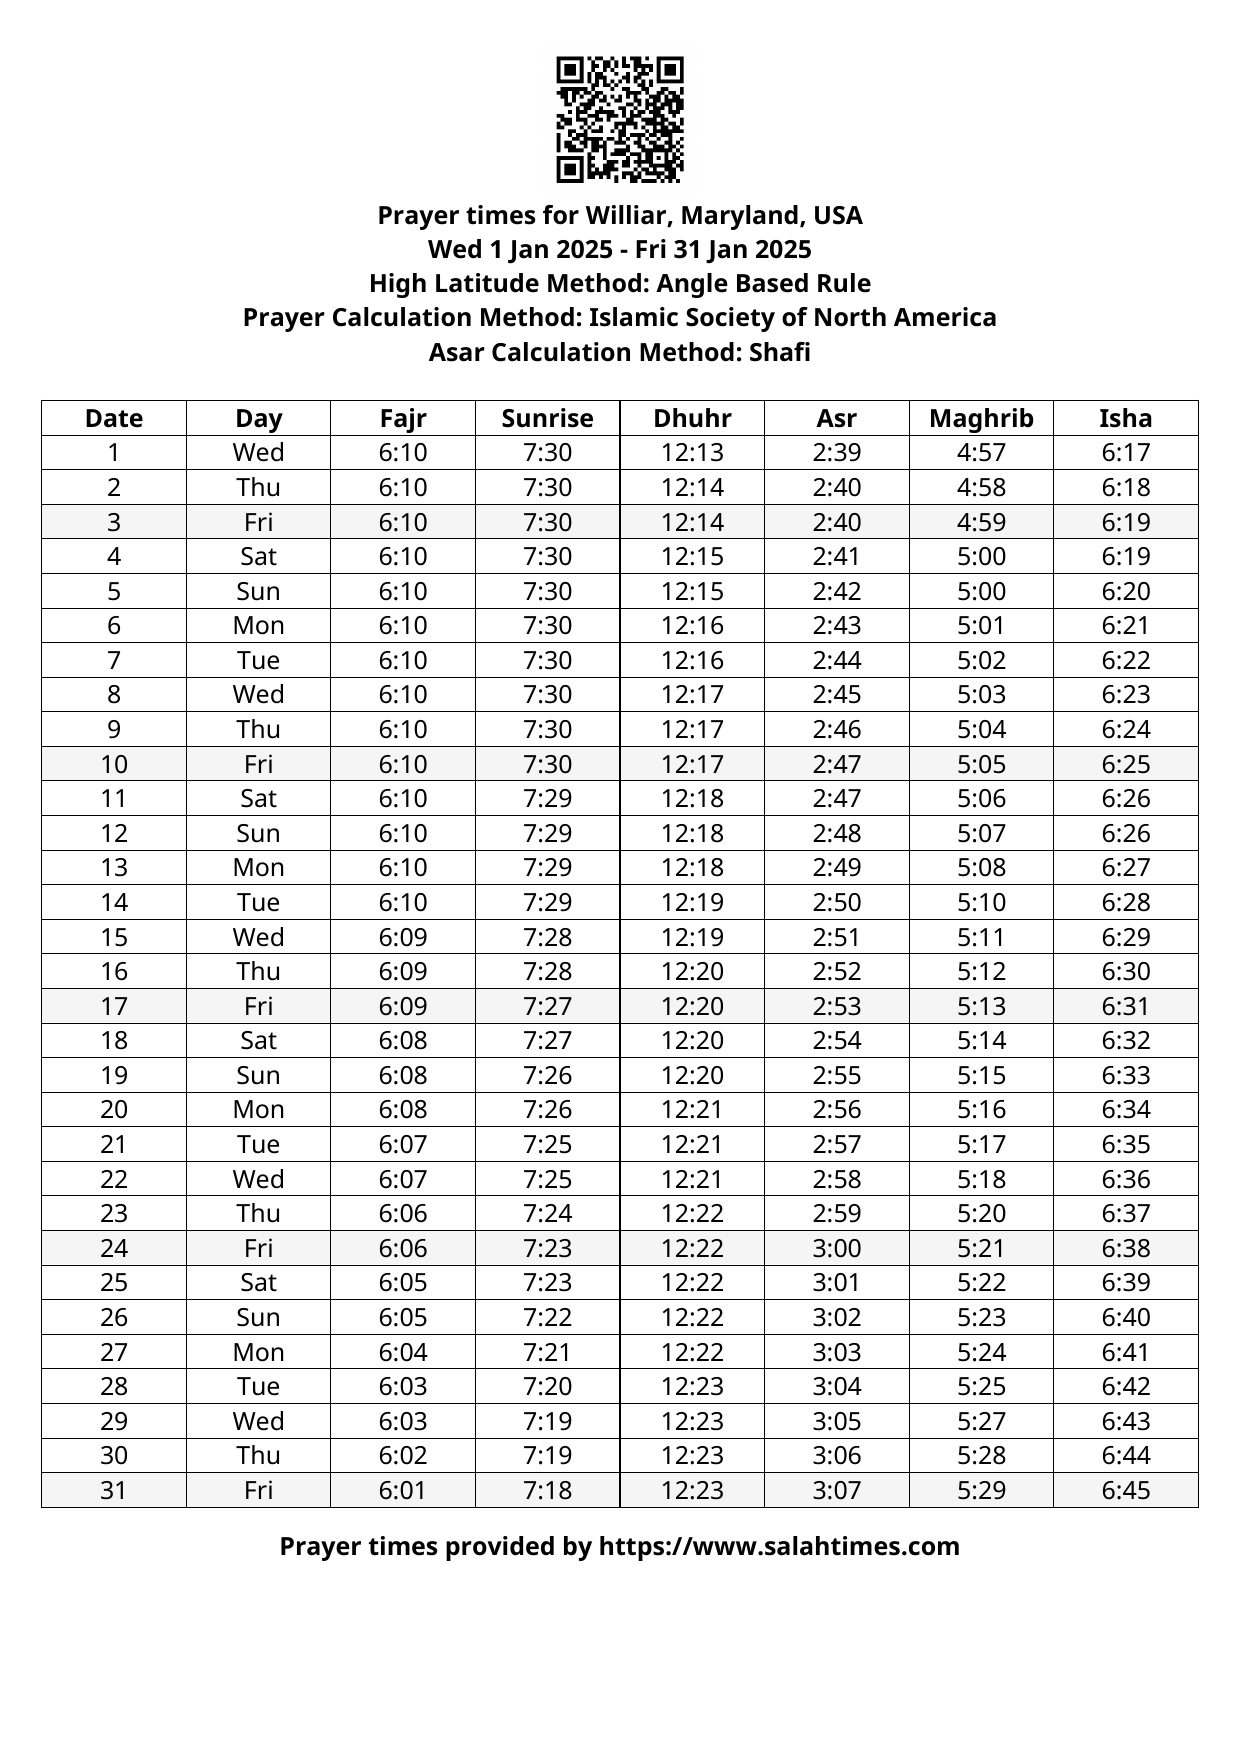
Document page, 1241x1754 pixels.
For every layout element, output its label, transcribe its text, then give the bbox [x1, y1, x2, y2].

table_cell 4:59 [910, 505, 1053, 538]
table_cell 5:24 [910, 1335, 1053, 1368]
table_header Dhuhr [621, 401, 764, 434]
table_cell 7:30 [476, 609, 619, 642]
table_cell 6:38 [1054, 1231, 1198, 1264]
table_cell 5:05 [910, 747, 1053, 780]
table_cell 6:03 [331, 1369, 475, 1403]
table_cell 7:21 [476, 1335, 619, 1368]
table_header Maghrib [910, 401, 1053, 434]
table_cell 6:30 [1054, 954, 1198, 988]
table_cell 2:47 [765, 781, 909, 815]
table_cell Sat [187, 1266, 330, 1299]
table_cell Thu [187, 954, 330, 988]
table_cell 5 [42, 574, 186, 607]
table_cell 5:20 [910, 1196, 1053, 1230]
table_cell 6:22 [1054, 643, 1198, 677]
table_cell 6:35 [1054, 1127, 1198, 1161]
table_cell 12:16 [621, 609, 764, 642]
table_cell 6:34 [1054, 1093, 1198, 1126]
table_cell 6:02 [331, 1439, 475, 1472]
table_cell Wed [187, 1162, 330, 1195]
table_cell 27 [42, 1335, 186, 1368]
table_cell Sun [187, 1300, 330, 1334]
table_cell 12:20 [621, 989, 764, 1022]
table_cell 12:15 [621, 539, 764, 573]
table_cell 12:21 [621, 1127, 764, 1161]
table_cell 6:33 [1054, 1058, 1198, 1092]
table_cell 16 [42, 954, 186, 988]
table_cell 12:23 [621, 1369, 764, 1403]
table_cell 6:18 [1054, 470, 1198, 504]
table_cell Wed [187, 1404, 330, 1437]
table_cell 5:06 [910, 781, 1053, 815]
table_cell 7:18 [476, 1473, 619, 1507]
table_cell 6:25 [1054, 747, 1198, 780]
table_cell Tue [187, 1369, 330, 1403]
table_cell 6:42 [1054, 1369, 1198, 1403]
table_cell 7:19 [476, 1404, 619, 1437]
table_cell 31 [42, 1473, 186, 1507]
table_cell 6:43 [1054, 1404, 1198, 1437]
table_cell Wed [187, 436, 330, 469]
table_cell 2:46 [765, 712, 909, 746]
table_cell 3:05 [765, 1404, 909, 1437]
table_cell 6:10 [331, 609, 475, 642]
table_cell Mon [187, 609, 330, 642]
table_cell 12:21 [621, 1093, 764, 1126]
table_cell 2:40 [765, 505, 909, 538]
table_cell 6:32 [1054, 1024, 1198, 1057]
table_cell 25 [42, 1266, 186, 1299]
table_cell 12:14 [621, 505, 764, 538]
table_cell 2:39 [765, 436, 909, 469]
table_cell 5:14 [910, 1024, 1053, 1057]
table_cell 7:29 [476, 781, 619, 815]
table_cell 7:26 [476, 1058, 619, 1092]
table_cell 6:26 [1054, 816, 1198, 849]
table_cell 3:04 [765, 1369, 909, 1403]
table_cell 2:49 [765, 851, 909, 884]
table_cell 18 [42, 1024, 186, 1057]
table_cell Sat [187, 539, 330, 573]
table_cell 5:03 [910, 678, 1053, 711]
table_cell 6:10 [331, 574, 475, 607]
table_cell 12:19 [621, 920, 764, 953]
table_cell 5:12 [910, 954, 1053, 988]
table_cell 7:25 [476, 1162, 619, 1195]
table_cell 2:42 [765, 574, 909, 607]
table_cell 30 [42, 1439, 186, 1472]
table_cell 12:23 [621, 1404, 764, 1437]
table_cell 7:20 [476, 1369, 619, 1403]
table_cell 5:16 [910, 1093, 1053, 1126]
table_cell 6:27 [1054, 851, 1198, 884]
table_cell 12:18 [621, 851, 764, 884]
table_cell 7:30 [476, 470, 619, 504]
table_cell 2:52 [765, 954, 909, 988]
table_cell 2:58 [765, 1162, 909, 1195]
table_cell 2:44 [765, 643, 909, 677]
table_cell 7:30 [476, 712, 619, 746]
table_cell 12:21 [621, 1162, 764, 1195]
table_cell 12:22 [621, 1266, 764, 1299]
table_cell 6:28 [1054, 885, 1198, 919]
table_cell Tue [187, 643, 330, 677]
table_cell Wed [187, 920, 330, 953]
table_cell Fri [187, 747, 330, 780]
table_cell 5:13 [910, 989, 1053, 1022]
table_cell 6:03 [331, 1404, 475, 1437]
table_cell 7:26 [476, 1093, 619, 1126]
table_cell 6:06 [331, 1196, 475, 1230]
table_cell 3:06 [765, 1439, 909, 1472]
table_cell 12:22 [621, 1231, 764, 1264]
table_cell 7:24 [476, 1196, 619, 1230]
table_cell 4 [42, 539, 186, 573]
table_cell 3:03 [765, 1335, 909, 1368]
table_cell 6:07 [331, 1162, 475, 1195]
table_cell 2:56 [765, 1093, 909, 1126]
table_cell 7:29 [476, 885, 619, 919]
table_cell 12:15 [621, 574, 764, 607]
table_cell 2:50 [765, 885, 909, 919]
table_cell 6:10 [331, 885, 475, 919]
table_cell 6:23 [1054, 678, 1198, 711]
table_cell 2:40 [765, 470, 909, 504]
table_cell Fri [187, 989, 330, 1022]
table_cell 6:10 [331, 470, 475, 504]
table_cell 6:37 [1054, 1196, 1198, 1230]
table_cell 6:10 [331, 505, 475, 538]
text High Latitude Method: Angle Based Rule [42, 266, 1198, 300]
table_cell 2:45 [765, 678, 909, 711]
table_cell 7:28 [476, 954, 619, 988]
table_cell 6:10 [331, 712, 475, 746]
table_cell 12:13 [621, 436, 764, 469]
table_cell 2:53 [765, 989, 909, 1022]
table_cell 12:18 [621, 781, 764, 815]
table_cell 7:23 [476, 1266, 619, 1299]
table_cell 9 [42, 712, 186, 746]
table_cell 12:20 [621, 1024, 764, 1057]
table_cell 6:31 [1054, 989, 1198, 1022]
table_cell 15 [42, 920, 186, 953]
table_cell Sat [187, 781, 330, 815]
table_cell 6:40 [1054, 1300, 1198, 1334]
table_cell 2:51 [765, 920, 909, 953]
table_cell 8 [42, 678, 186, 711]
table_cell 6:04 [331, 1335, 475, 1368]
text Wed 1 Jan 2025 - Fri 31 Jan 2025 [42, 232, 1198, 266]
table_header Sunrise [476, 401, 619, 434]
table_cell Thu [187, 712, 330, 746]
table_cell 7:28 [476, 920, 619, 953]
table_cell 6:29 [1054, 920, 1198, 953]
table_cell 6:26 [1054, 781, 1198, 815]
table_cell 17 [42, 989, 186, 1022]
table_cell 5:00 [910, 539, 1053, 573]
table_cell 7:23 [476, 1231, 619, 1264]
table_cell 6:08 [331, 1024, 475, 1057]
table_cell 12:17 [621, 712, 764, 746]
table_cell 7:30 [476, 574, 619, 607]
table_cell 12:17 [621, 678, 764, 711]
table_cell 2:57 [765, 1127, 909, 1161]
table_cell 5:07 [910, 816, 1053, 849]
table_cell 5:28 [910, 1439, 1053, 1472]
table_cell 12:14 [621, 470, 764, 504]
table_cell 2 [42, 470, 186, 504]
table_cell 3:01 [765, 1266, 909, 1299]
table_cell 6:19 [1054, 505, 1198, 538]
text Asar Calculation Method: Shafi [42, 334, 1198, 368]
table_cell 6:09 [331, 920, 475, 953]
table_cell 6:05 [331, 1300, 475, 1334]
table_cell Thu [187, 1196, 330, 1230]
text Prayer Calculation Method: Islamic Society of North America [42, 300, 1198, 334]
table_cell 6:39 [1054, 1266, 1198, 1299]
table_cell 7:30 [476, 436, 619, 469]
table_cell 2:41 [765, 539, 909, 573]
table_cell 6:09 [331, 989, 475, 1022]
table_cell 5:29 [910, 1473, 1053, 1507]
table_cell 4:58 [910, 470, 1053, 504]
table_cell 6:36 [1054, 1162, 1198, 1195]
table_cell 3 [42, 505, 186, 538]
table_cell 6:08 [331, 1058, 475, 1092]
table_cell 5:04 [910, 712, 1053, 746]
table_cell 5:11 [910, 920, 1053, 953]
table_cell 6:45 [1054, 1473, 1198, 1507]
table_cell Fri [187, 1231, 330, 1264]
table_cell 6:01 [331, 1473, 475, 1507]
table_cell 7:19 [476, 1439, 619, 1472]
table_cell Sun [187, 1058, 330, 1092]
table_cell 14 [42, 885, 186, 919]
table_cell 12:20 [621, 1058, 764, 1092]
table_cell Mon [187, 1093, 330, 1126]
table_cell 6:19 [1054, 539, 1198, 573]
table_cell 5:18 [910, 1162, 1053, 1195]
table_cell 2:47 [765, 747, 909, 780]
table_cell 6:07 [331, 1127, 475, 1161]
table_cell 6:17 [1054, 436, 1198, 469]
table_cell 12:17 [621, 747, 764, 780]
table_cell 12:19 [621, 885, 764, 919]
table_cell 5:15 [910, 1058, 1053, 1092]
table_cell Sat [187, 1024, 330, 1057]
table_cell 6:44 [1054, 1439, 1198, 1472]
table_cell 12:18 [621, 816, 764, 849]
table_cell 6:20 [1054, 574, 1198, 607]
table_cell 7:30 [476, 747, 619, 780]
table_cell Tue [187, 1127, 330, 1161]
table_cell 3:02 [765, 1300, 909, 1334]
table_cell 12:22 [621, 1300, 764, 1334]
table_cell Fri [187, 505, 330, 538]
table_cell 2:55 [765, 1058, 909, 1092]
table_cell 5:22 [910, 1266, 1053, 1299]
table_cell 11 [42, 781, 186, 815]
table_cell 6:24 [1054, 712, 1198, 746]
table_cell 5:08 [910, 851, 1053, 884]
table_cell Sun [187, 816, 330, 849]
table_cell 19 [42, 1058, 186, 1092]
table_cell Thu [187, 470, 330, 504]
table_cell 7:30 [476, 505, 619, 538]
table_cell 3:00 [765, 1231, 909, 1264]
table_cell 6:08 [331, 1093, 475, 1126]
table_cell 1 [42, 436, 186, 469]
table_cell 21 [42, 1127, 186, 1161]
table_cell Mon [187, 851, 330, 884]
table_cell 5:17 [910, 1127, 1053, 1161]
table_cell 2:54 [765, 1024, 909, 1057]
table_cell Fri [187, 1473, 330, 1507]
table_cell 5:01 [910, 609, 1053, 642]
table_cell 7:27 [476, 1024, 619, 1057]
table_cell 6:21 [1054, 609, 1198, 642]
table_cell 6:10 [331, 851, 475, 884]
table_cell Mon [187, 1335, 330, 1368]
table_cell 5:00 [910, 574, 1053, 607]
table_cell 7:22 [476, 1300, 619, 1334]
table_cell 10 [42, 747, 186, 780]
table_header Isha [1054, 401, 1198, 434]
table_cell Wed [187, 678, 330, 711]
table_cell 6:41 [1054, 1335, 1198, 1368]
table_cell 6:10 [331, 781, 475, 815]
table_cell 2:43 [765, 609, 909, 642]
table_cell 20 [42, 1093, 186, 1126]
table_cell 12:20 [621, 954, 764, 988]
table_cell 5:10 [910, 885, 1053, 919]
table_header Date [42, 401, 186, 434]
table_cell 5:23 [910, 1300, 1053, 1334]
table_cell 28 [42, 1369, 186, 1403]
table_cell 7:29 [476, 851, 619, 884]
text Prayer times provided by https://www.salahtimes.com [42, 1528, 1198, 1563]
table_cell 6:10 [331, 816, 475, 849]
table_cell 12:23 [621, 1439, 764, 1472]
table_cell 7:29 [476, 816, 619, 849]
table_cell 12 [42, 816, 186, 849]
table_cell 6 [42, 609, 186, 642]
table_header Day [187, 401, 330, 434]
table_cell 2:59 [765, 1196, 909, 1230]
table_cell Tue [187, 885, 330, 919]
table_cell 13 [42, 851, 186, 884]
table_cell 5:02 [910, 643, 1053, 677]
table_cell 12:16 [621, 643, 764, 677]
table_header Asr [765, 401, 909, 434]
table_cell 12:23 [621, 1473, 764, 1507]
table_cell 7 [42, 643, 186, 677]
table_cell 24 [42, 1231, 186, 1264]
table_cell 6:09 [331, 954, 475, 988]
table_header Fajr [331, 401, 475, 434]
table_cell 6:06 [331, 1231, 475, 1264]
table_cell 12:22 [621, 1335, 764, 1368]
table_cell 5:25 [910, 1369, 1053, 1403]
table_cell 7:30 [476, 643, 619, 677]
table_cell 3:07 [765, 1473, 909, 1507]
table_cell Thu [187, 1439, 330, 1472]
table_cell 4:57 [910, 436, 1053, 469]
table_cell 6:10 [331, 436, 475, 469]
table_cell 2:48 [765, 816, 909, 849]
table_cell 6:05 [331, 1266, 475, 1299]
table_cell 6:10 [331, 643, 475, 677]
table_cell 12:22 [621, 1196, 764, 1230]
table_cell 26 [42, 1300, 186, 1334]
table_cell Sun [187, 574, 330, 607]
table_cell 5:21 [910, 1231, 1053, 1264]
table_cell 6:10 [331, 539, 475, 573]
table_cell 23 [42, 1196, 186, 1230]
table_cell 29 [42, 1404, 186, 1437]
table_cell 7:25 [476, 1127, 619, 1161]
table_cell 7:30 [476, 539, 619, 573]
table_cell 22 [42, 1162, 186, 1195]
table_cell 5:27 [910, 1404, 1053, 1437]
table_cell 7:30 [476, 678, 619, 711]
text Prayer times for Williar, Maryland, USA [42, 198, 1198, 232]
table_cell 6:10 [331, 678, 475, 711]
picture [542, 41, 699, 198]
table_cell 6:10 [331, 747, 475, 780]
table_cell 7:27 [476, 989, 619, 1022]
